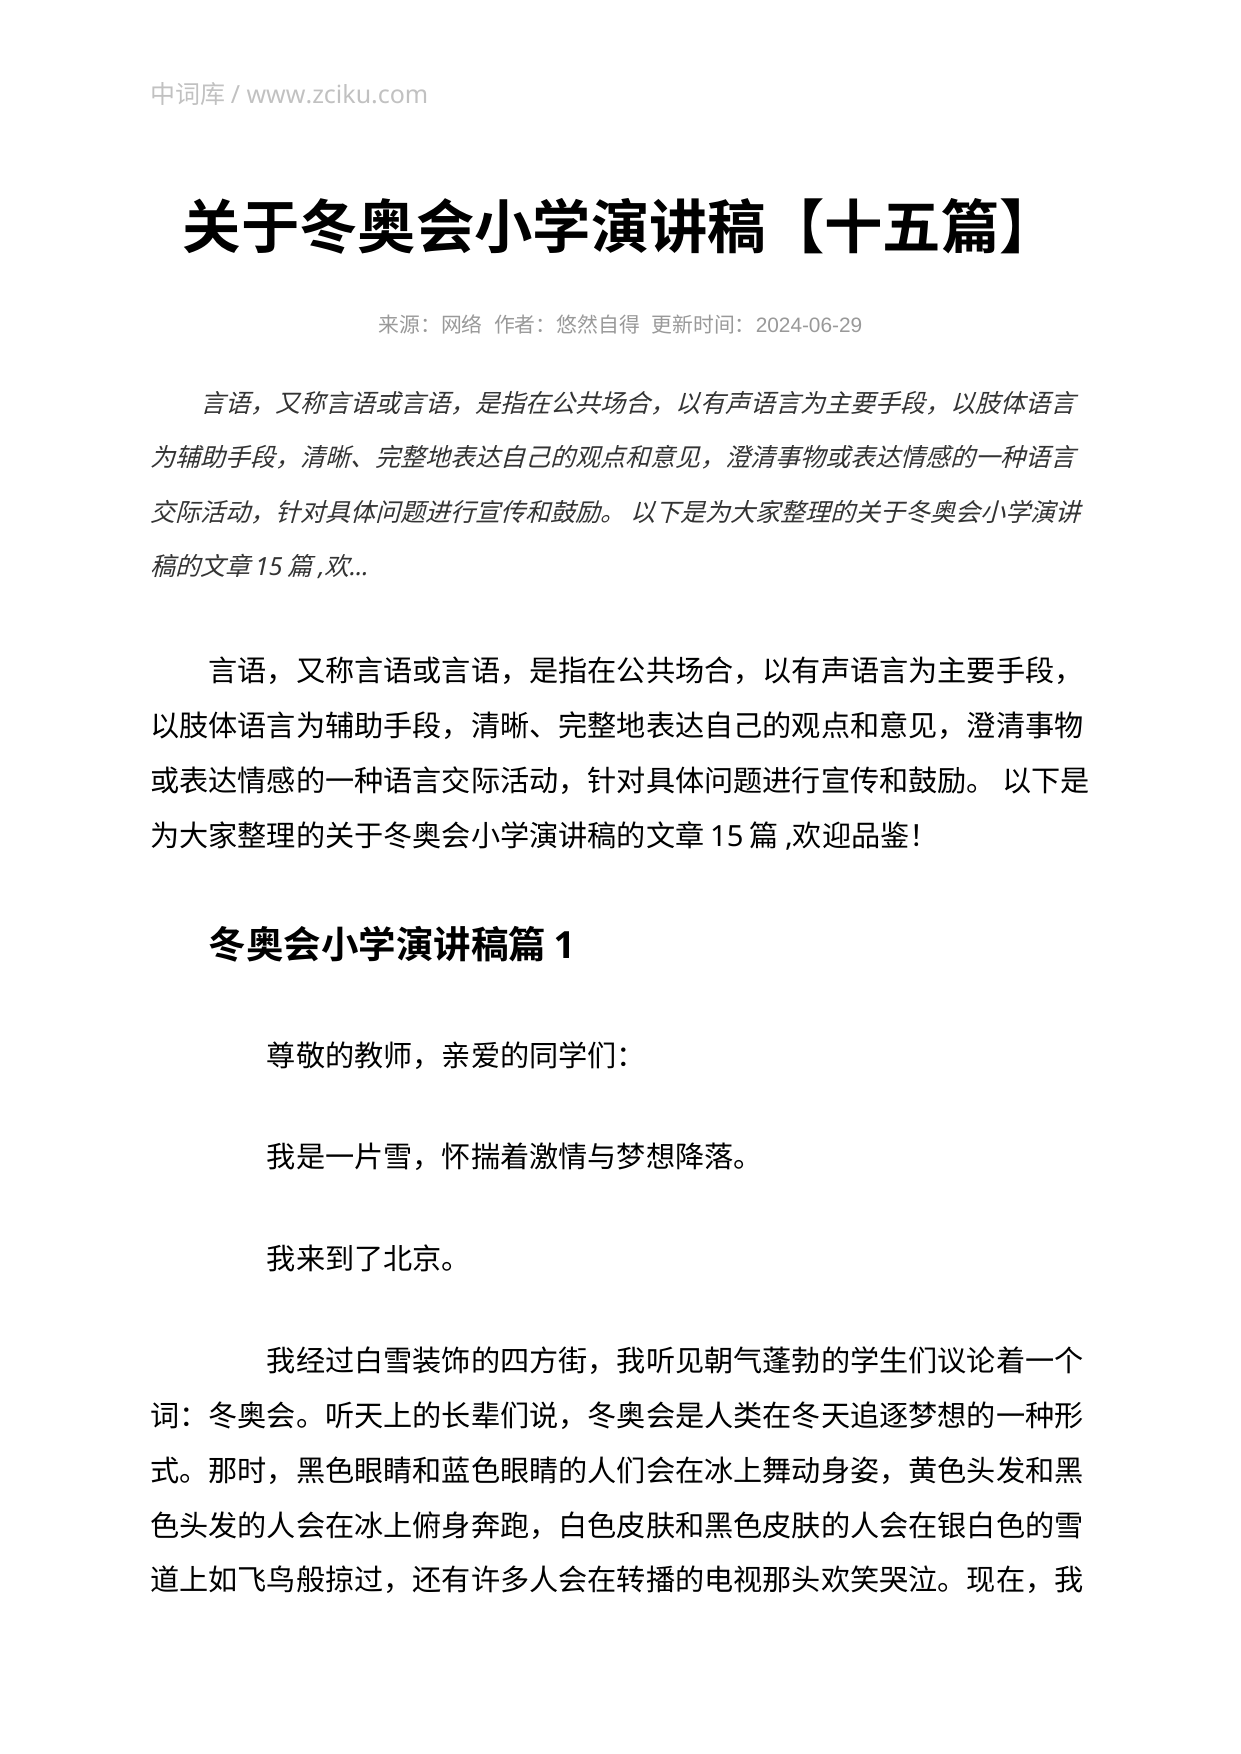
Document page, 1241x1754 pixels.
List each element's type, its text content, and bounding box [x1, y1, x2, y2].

text 我是一片雪，怀揣着激情与梦想降落。 [150, 1134, 1090, 1176]
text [150, 1337, 1090, 1599]
text 我来到了北京。 [150, 1236, 1090, 1278]
text 冬奥会小学演讲稿篇1 [150, 914, 1090, 969]
text 言语，又称言语或言语，是指在公共场合，以有声语言为主要手段，以肢体语言为辅助手段，清晰、完整地表达自己的观点和意见，澄清事物或表达情感的一种语言交际活动，针对具体问题进行宣传和鼓励。 以下是为大家整理的关于冬奥会小学演讲稿的文章15篇 ,欢迎品鉴！ [150, 648, 1090, 855]
text 言语，又称言语或言语，是指在公共场合，以有声语言为主要手段，以肢体语言为辅助手段，清晰、完整地表达自己的观点和意见，澄清事物或表达情感的一种语言交际活动，针对具体问题进行宣传和鼓励。 以下是为大家整理的关于冬奥会小学演讲稿的文章15篇 ,欢... [150, 383, 1090, 583]
text 来源：网络 作者：悠然自得 更新时间：2024-06-29 [150, 313, 1090, 337]
text 尊敬的教师，亲爱的同学们： [150, 1032, 1090, 1074]
subtitle 关于冬奥会小学演讲稿【十五篇】 [150, 181, 1090, 266]
